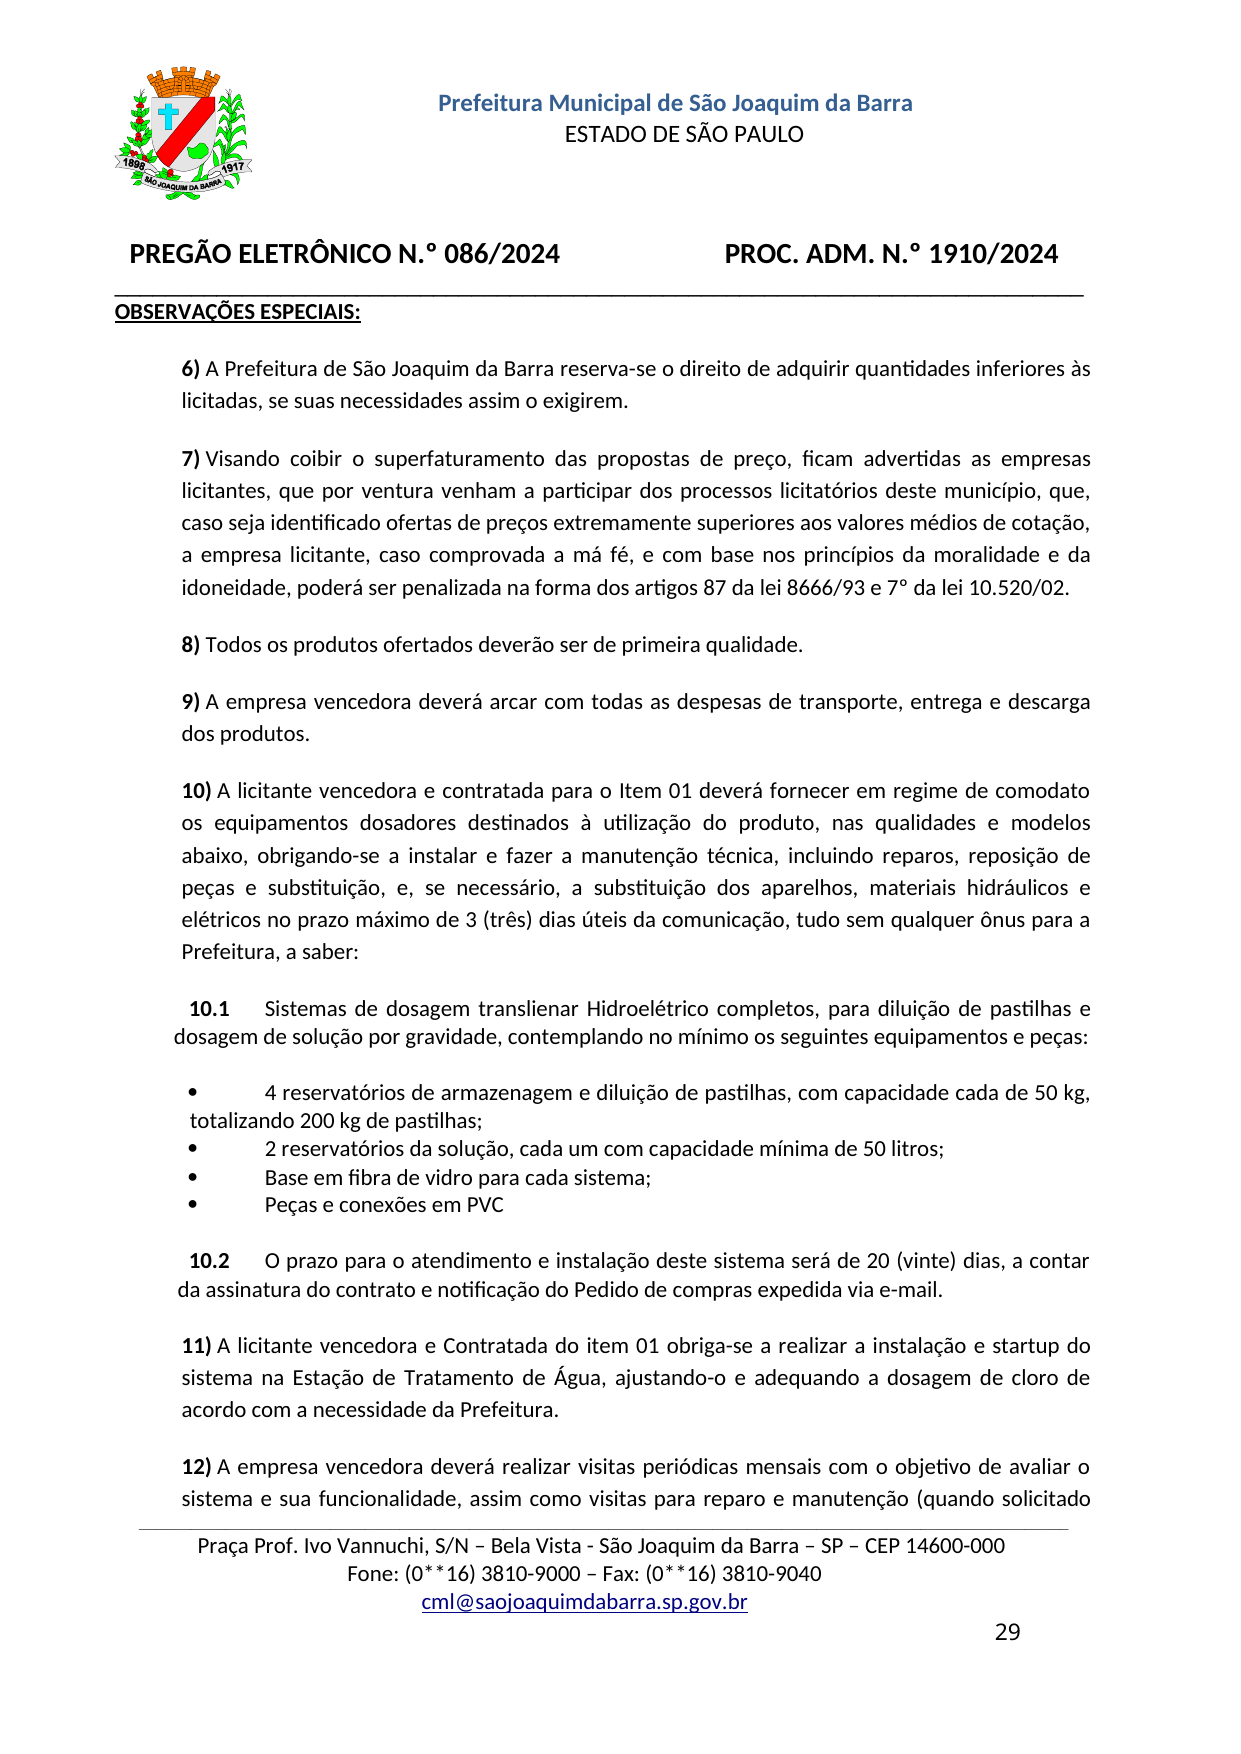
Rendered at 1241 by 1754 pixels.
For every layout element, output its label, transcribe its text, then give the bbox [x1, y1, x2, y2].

list A licitante vencedora e Contratada do item 01 obriga-se a realizar a instalação e startup do sistema na Estação de Tratamento de Água, ajustando-o e adequando a dosagem de cloro de acordo com a necessidade da Prefeitura. [181, 1331, 1092, 1423]
list Base em fibra de vidro para cada sistema; [188, 1163, 1092, 1191]
list A empresa vencedora deverá arcar com todas as despesas de transporte, entrega e descarga dos produtos. [181, 687, 1092, 747]
list Peças e conexões em PVC [188, 1191, 1092, 1219]
list 4 reservatórios de armazenagem e diluição de pastilhas, com capacidade cada de 50 kg, totalizando 200 kg de pastilhas; [188, 1078, 1092, 1134]
text 10.2 O prazo para o atendimento e instalação deste sistema será de 20 (vinte) dias, a contar da assinatura do contrato e notificação do Pedido de compras expedida via e-mail. [177, 1247, 1092, 1303]
list Visando coibir o superfaturamento das propostas de preço, ficam advertidas as empresas licitantes, que por ventura venham a participar dos processos licitatórios deste município, que, caso seja identificado ofertas de preços extremamente superiores aos valores médios de cotação, a empresa licitante, caso comprovada a má fé, e com base nos princípios da moralidade e da idoneidade, poderá ser penalizada na forma dos artigos 87 da lei 8666/93 e 7º da lei 10.520/02. [181, 444, 1092, 601]
text OBSERVAÇÕES ESPECIAIS: [114, 297, 1092, 325]
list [181, 1452, 1092, 1512]
list A licitante vencedora e contratada para o Item 01 deverá fornecer em regime de comodato os equipamentos dosadores destinados à utilização do produto, nas qualidades e modelos abaixo, obrigando-se a instalar e fazer a manutenção técnica, incluindo reparos, reposição de peças e substituição, e, se necessário, a substituição dos aparelhos, materiais hidráulicos e elétricos no prazo máximo de 3 (três) dias úteis da comunicação, tudo sem qualquer ônus para a Prefeitura, a saber: [181, 776, 1092, 965]
list A Prefeitura de São Joaquim da Barra reserva-se o direito de adquirir quantidades inferiores às licitadas, se suas necessidades assim o exigirem. [181, 354, 1092, 415]
list Todos os produtos ofertados deverão ser de primeira qualidade. [181, 630, 1092, 658]
text 10.1 Sistemas de dosagem translienar Hidroelétrico completos, para diluição de pastilhas e dosagem de solução por gravidade, contemplando no mínimo os seguintes equipamentos e peças: [174, 994, 1092, 1051]
list 2 reservatórios da solução, cada um com capacidade mínima de 50 litros; [188, 1134, 1092, 1163]
